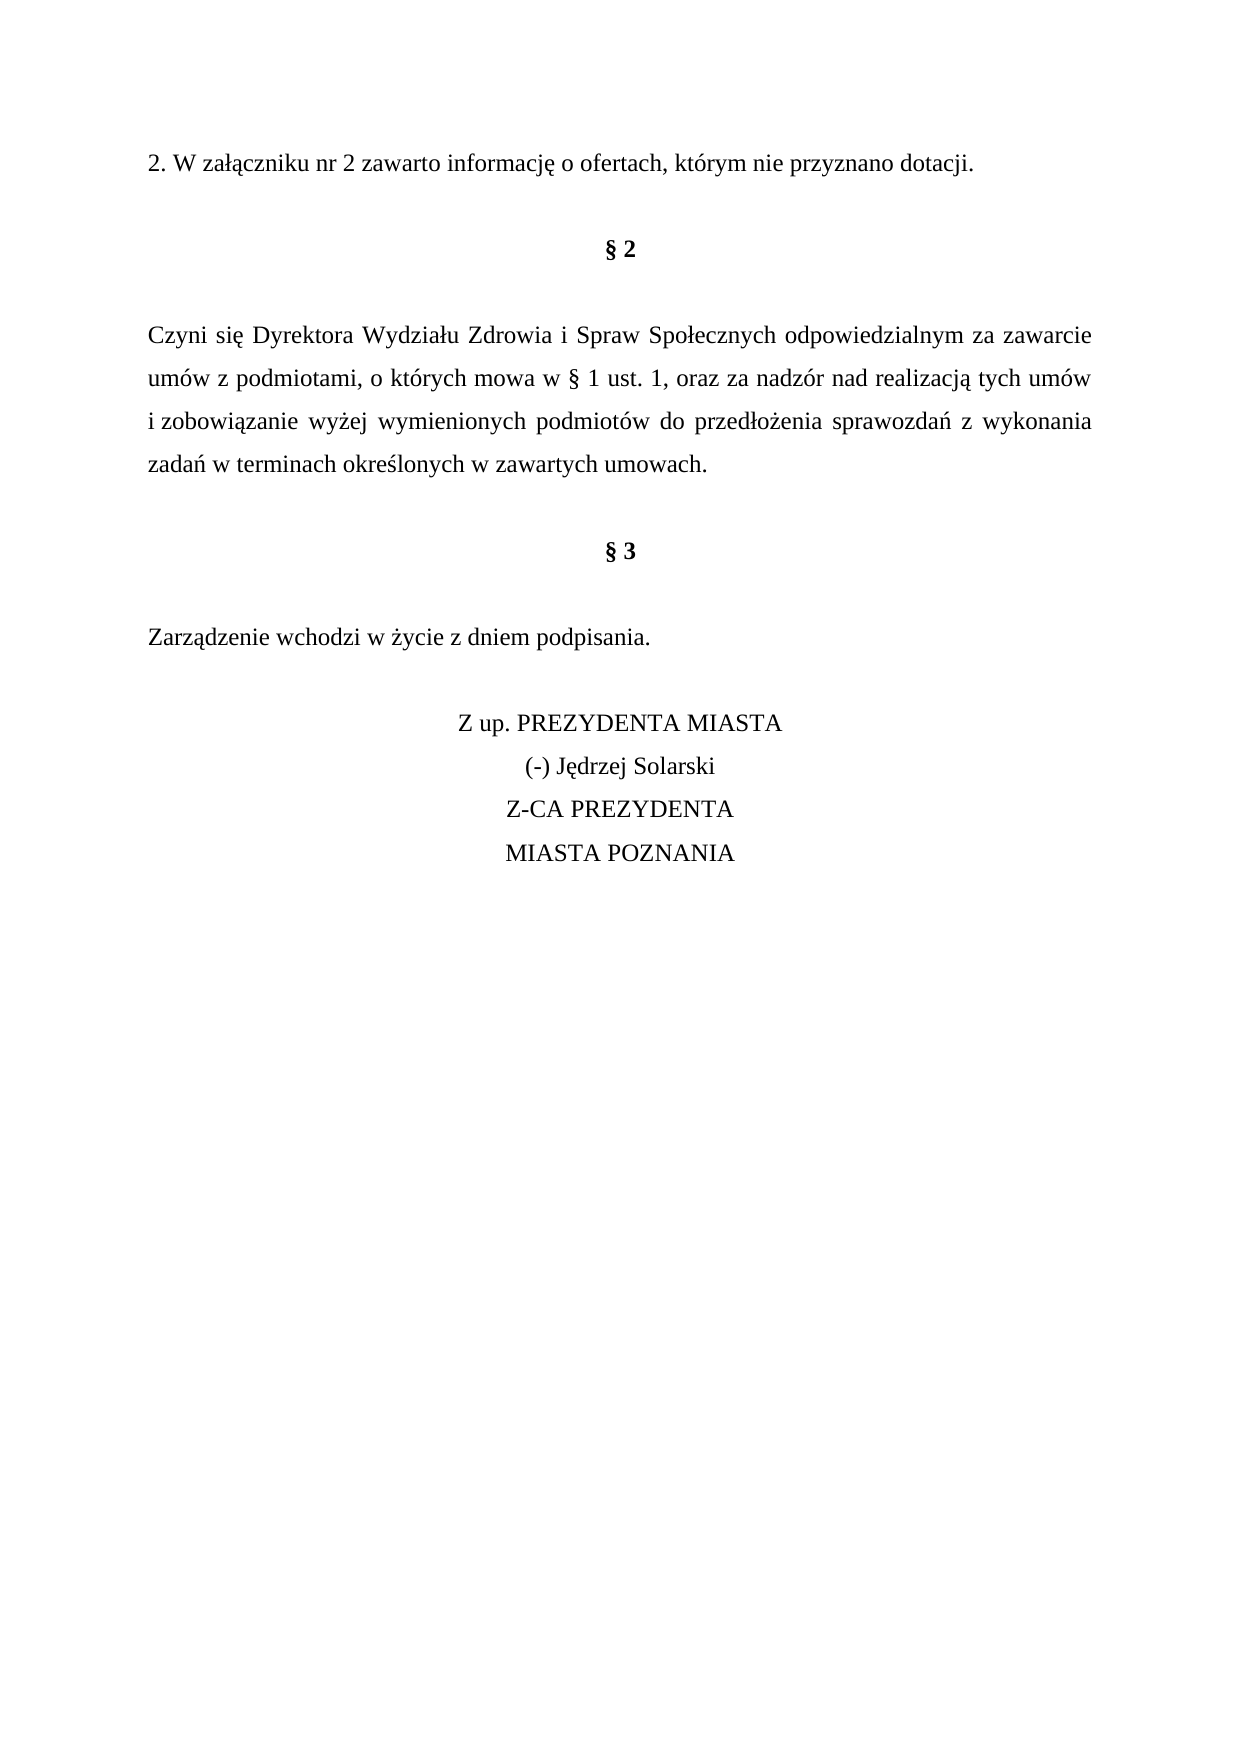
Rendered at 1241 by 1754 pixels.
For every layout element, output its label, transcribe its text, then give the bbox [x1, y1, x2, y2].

text § 2 [148, 234, 1093, 263]
text (-) Jędrzej Solarski [148, 751, 1093, 780]
text § 3 [148, 536, 1093, 564]
text MIASTA POZNANIA [148, 838, 1093, 866]
text Z up. PREZYDENTA MIASTA [148, 708, 1093, 737]
text Zarządzenie wchodzi w życie z dniem podpisania. [148, 622, 1093, 651]
text Czyni się Dyrektora Wydziału Zdrowia i Spraw Społecznych odpowiedzialnym za zawarcie umów z podmiotami, o których mowa w § 1 ust. 1, oraz za nadzór nad realizacją tych umów i zobowiązanie wyżej wymienionych podmiotów do przedłożenia sprawozdań z wykonania zadań w terminach określonych w zawartych umowach. [148, 320, 1093, 478]
text Z-CA PREZYDENTA [148, 794, 1093, 823]
text 2. W załączniku nr 2 zawarto informację o ofertach, którym nie przyznano dotacji. [148, 148, 1093, 176]
